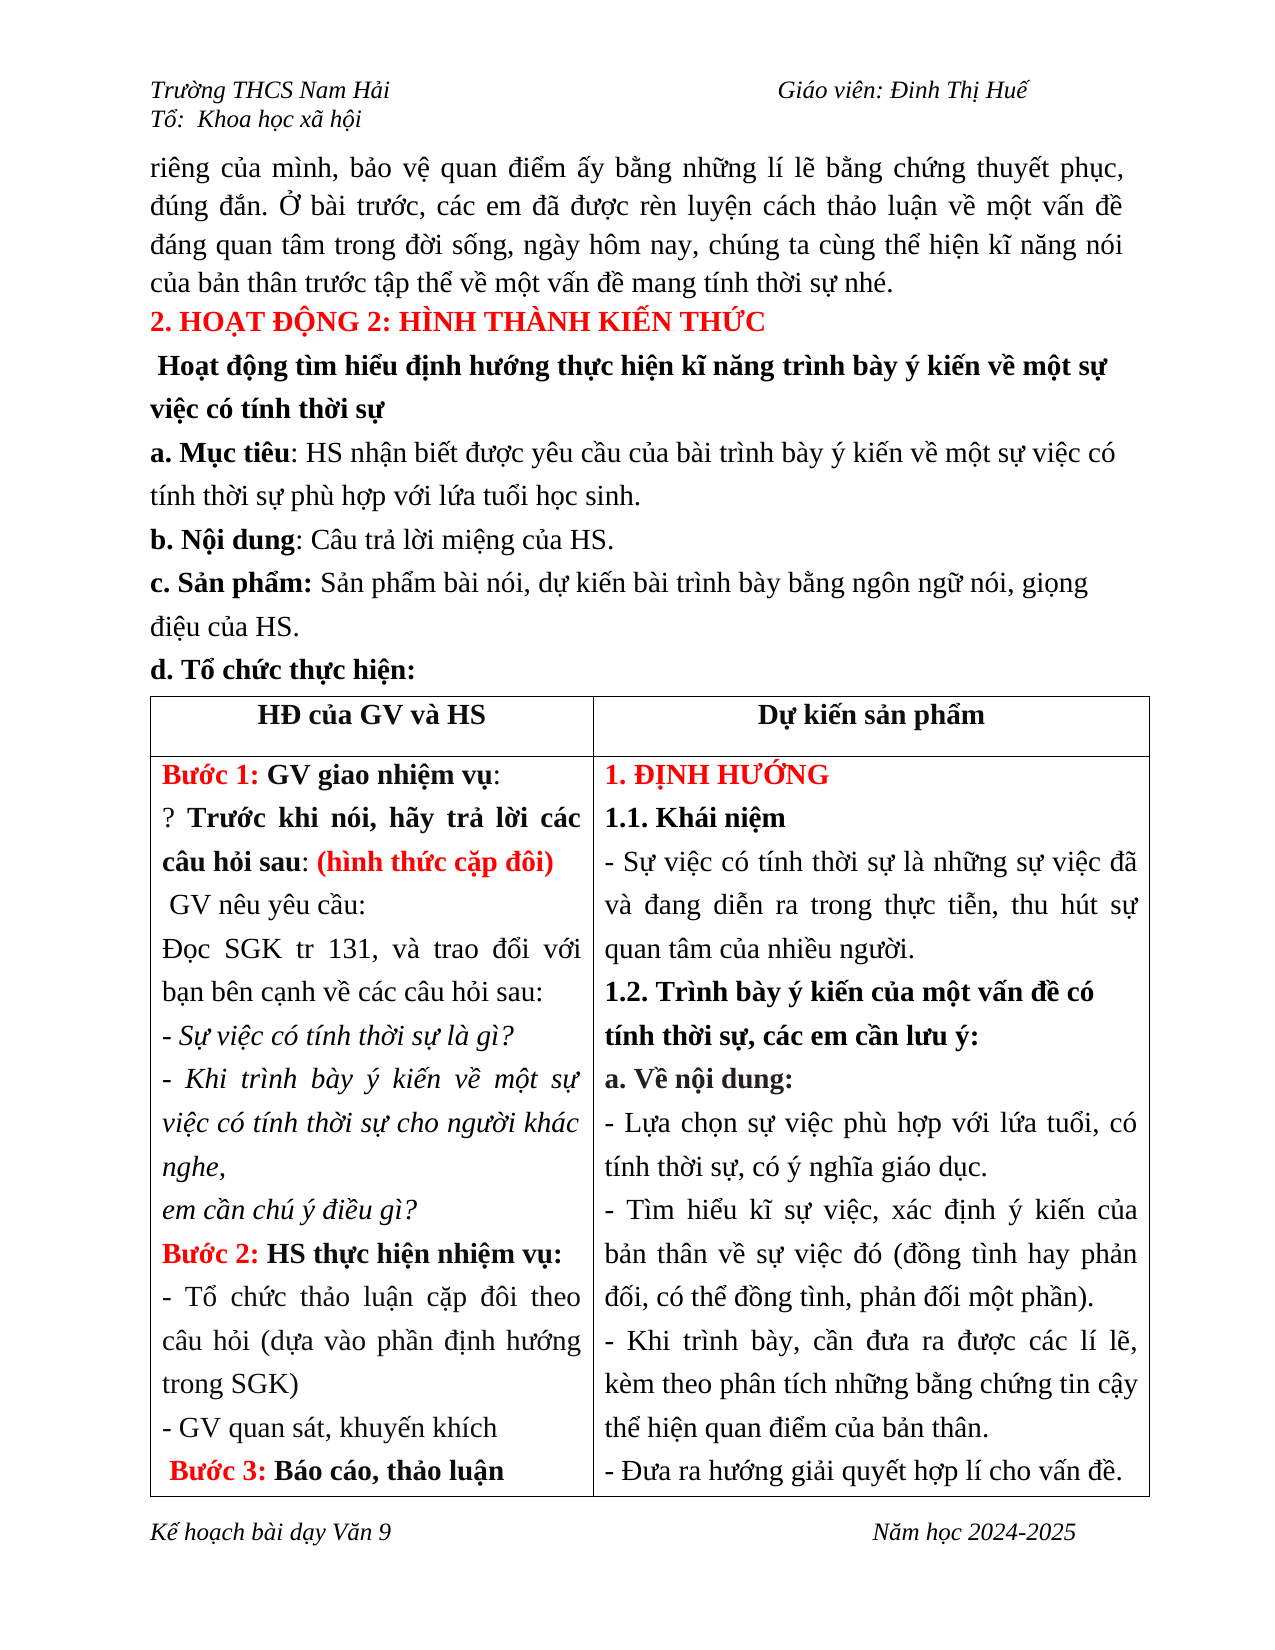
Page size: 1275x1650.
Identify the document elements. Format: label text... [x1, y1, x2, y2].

text d. Tổ chức thực hiện: [150, 652, 1125, 686]
table_header HĐ của GV và HS [151, 697, 593, 756]
text a. Mục tiêu: HS nhận biết được yêu cầu của bài trình bày ý kiến về một sự việc có tính thời sự phù hợp với lứa tuổi học sinh. [150, 435, 1125, 512]
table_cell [151, 757, 593, 1496]
text c. Sản phẩm: Sản phẩm bài nói, dự kiến bài trình bày bằng ngôn ngữ nói, giọng điệu của HS. [150, 565, 1125, 642]
table_header Dự kiến sản phẩm [594, 697, 1149, 756]
text Hoạt động tìm hiểu định hướng thực hiện kĩ năng trình bày ý kiến về một sự việc có tính thời sự [150, 348, 1125, 425]
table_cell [594, 757, 1149, 1496]
text b. Nội dung: Câu trả lời miệng của HS. [150, 522, 1125, 555]
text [150, 150, 1125, 299]
text 2. HOẠT ĐỘNG 2: HÌNH THÀNH KIẾN THỨC [150, 304, 1125, 338]
